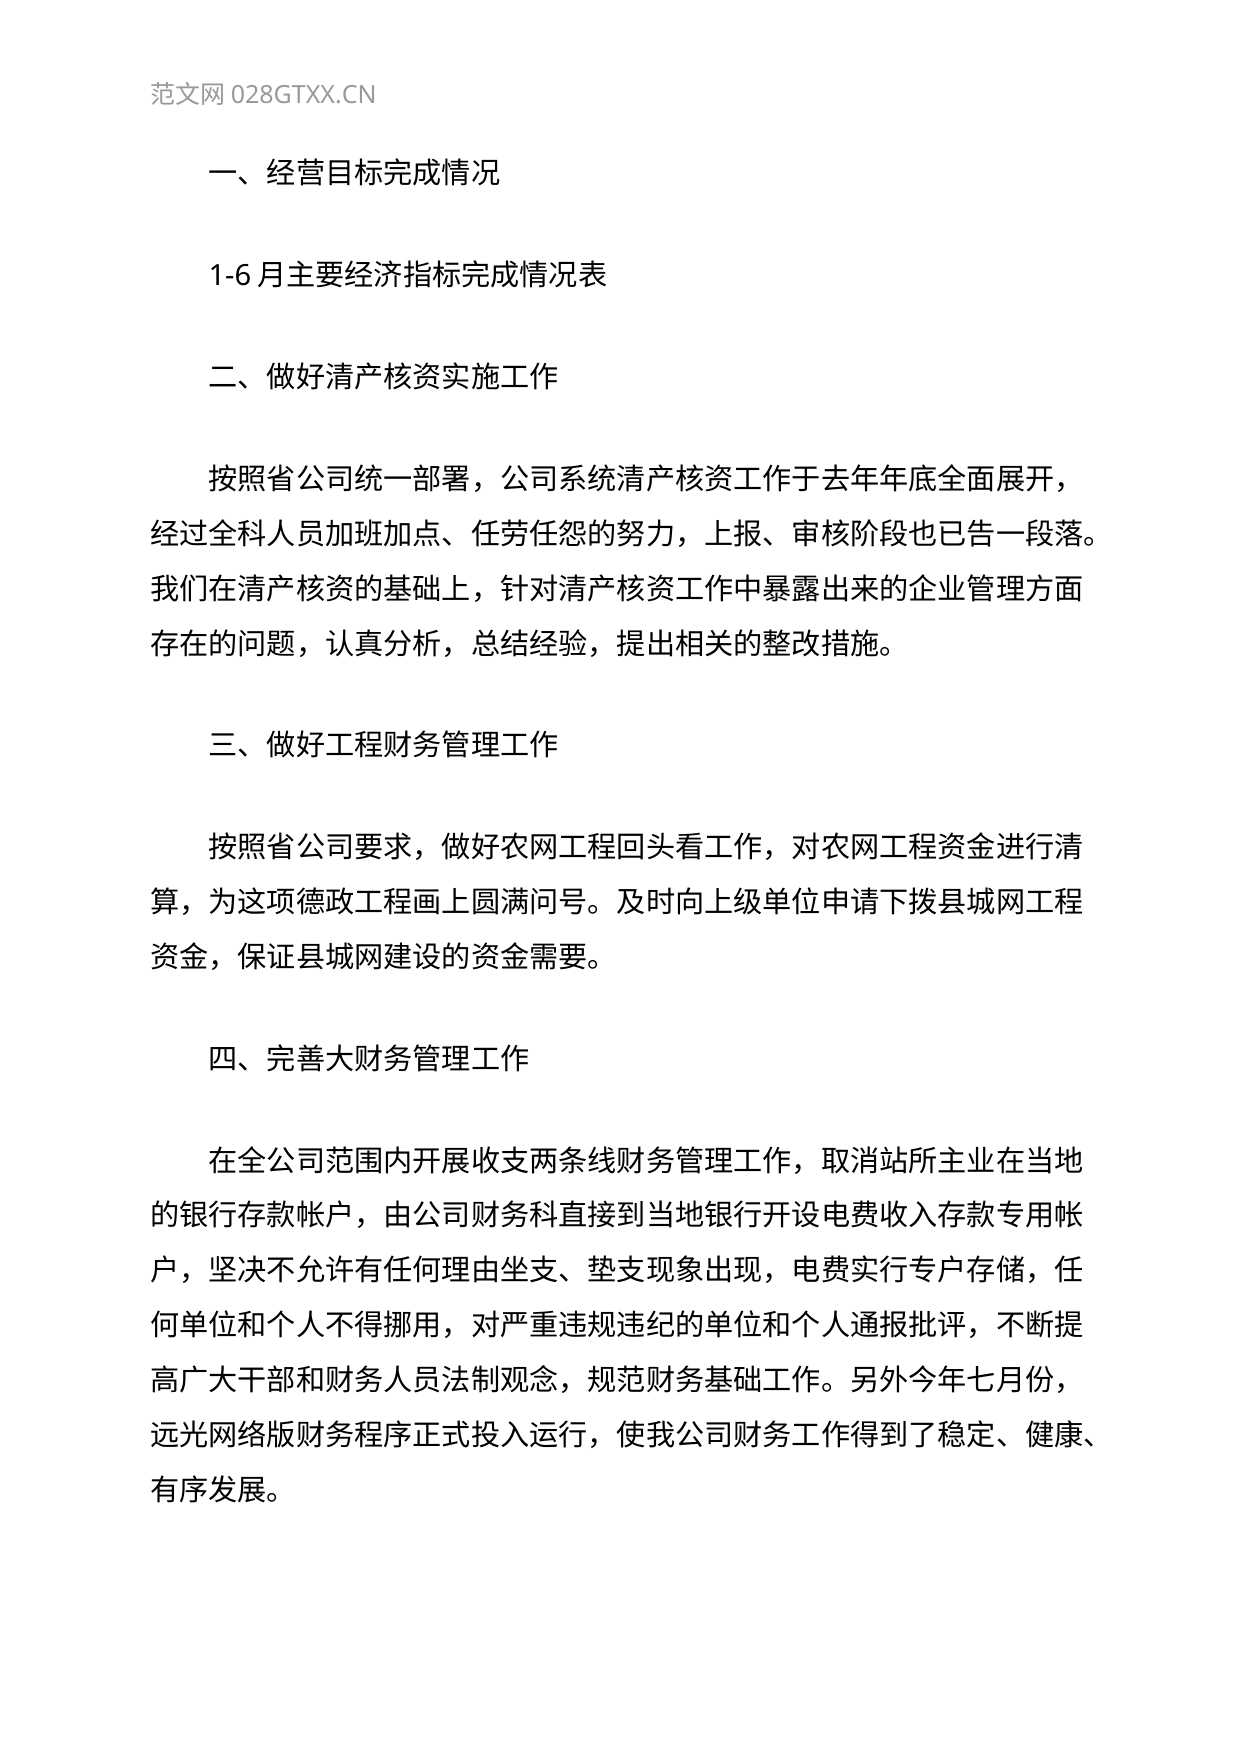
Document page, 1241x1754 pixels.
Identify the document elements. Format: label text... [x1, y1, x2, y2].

text 一、经营目标完成情况 [150, 150, 1090, 192]
text 在全公司范围内开展收支两条线财务管理工作，取消站所主业在当地的银行存款帐户，由公司财务科直接到当地银行开设电费收入存款专用帐户，坚决不允许有任何理由坐支、垫支现象出现，电费实行专户存储，任何单位和个人不得挪用，对严重违规违纪的单位和个人通报批评，不断提高广大干部和财务人员法制观念，规范财务基础工作。另外今年七月份，远光网络版财务程序正式投入运行，使我公司财务工作得到了稳定、健康、有序发展。 [150, 1137, 1090, 1509]
text 按照省公司统一部署，公司系统清产核资工作于去年年底全面展开，经过全科人员加班加点、任劳任怨的努力，上报、审核阶段也已告一段落。我们在清产核资的基础上，针对清产核资工作中暴露出来的企业管理方面存在的问题，认真分析，总结经验，提出相关的整改措施。 [150, 456, 1090, 662]
text 四、完善大财务管理工作 [150, 1035, 1090, 1078]
text 三、做好工程财务管理工作 [150, 722, 1090, 764]
text 按照省公司要求，做好农网工程回头看工作，对农网工程资金进行清算，为这项德政工程画上圆满问号。及时向上级单位申请下拨县城网工程资金，保证县城网建设的资金需要。 [150, 824, 1090, 976]
text 二、做好清产核资实施工作 [150, 354, 1090, 396]
text 1-6月主要经济指标完成情况表 [150, 252, 1090, 294]
